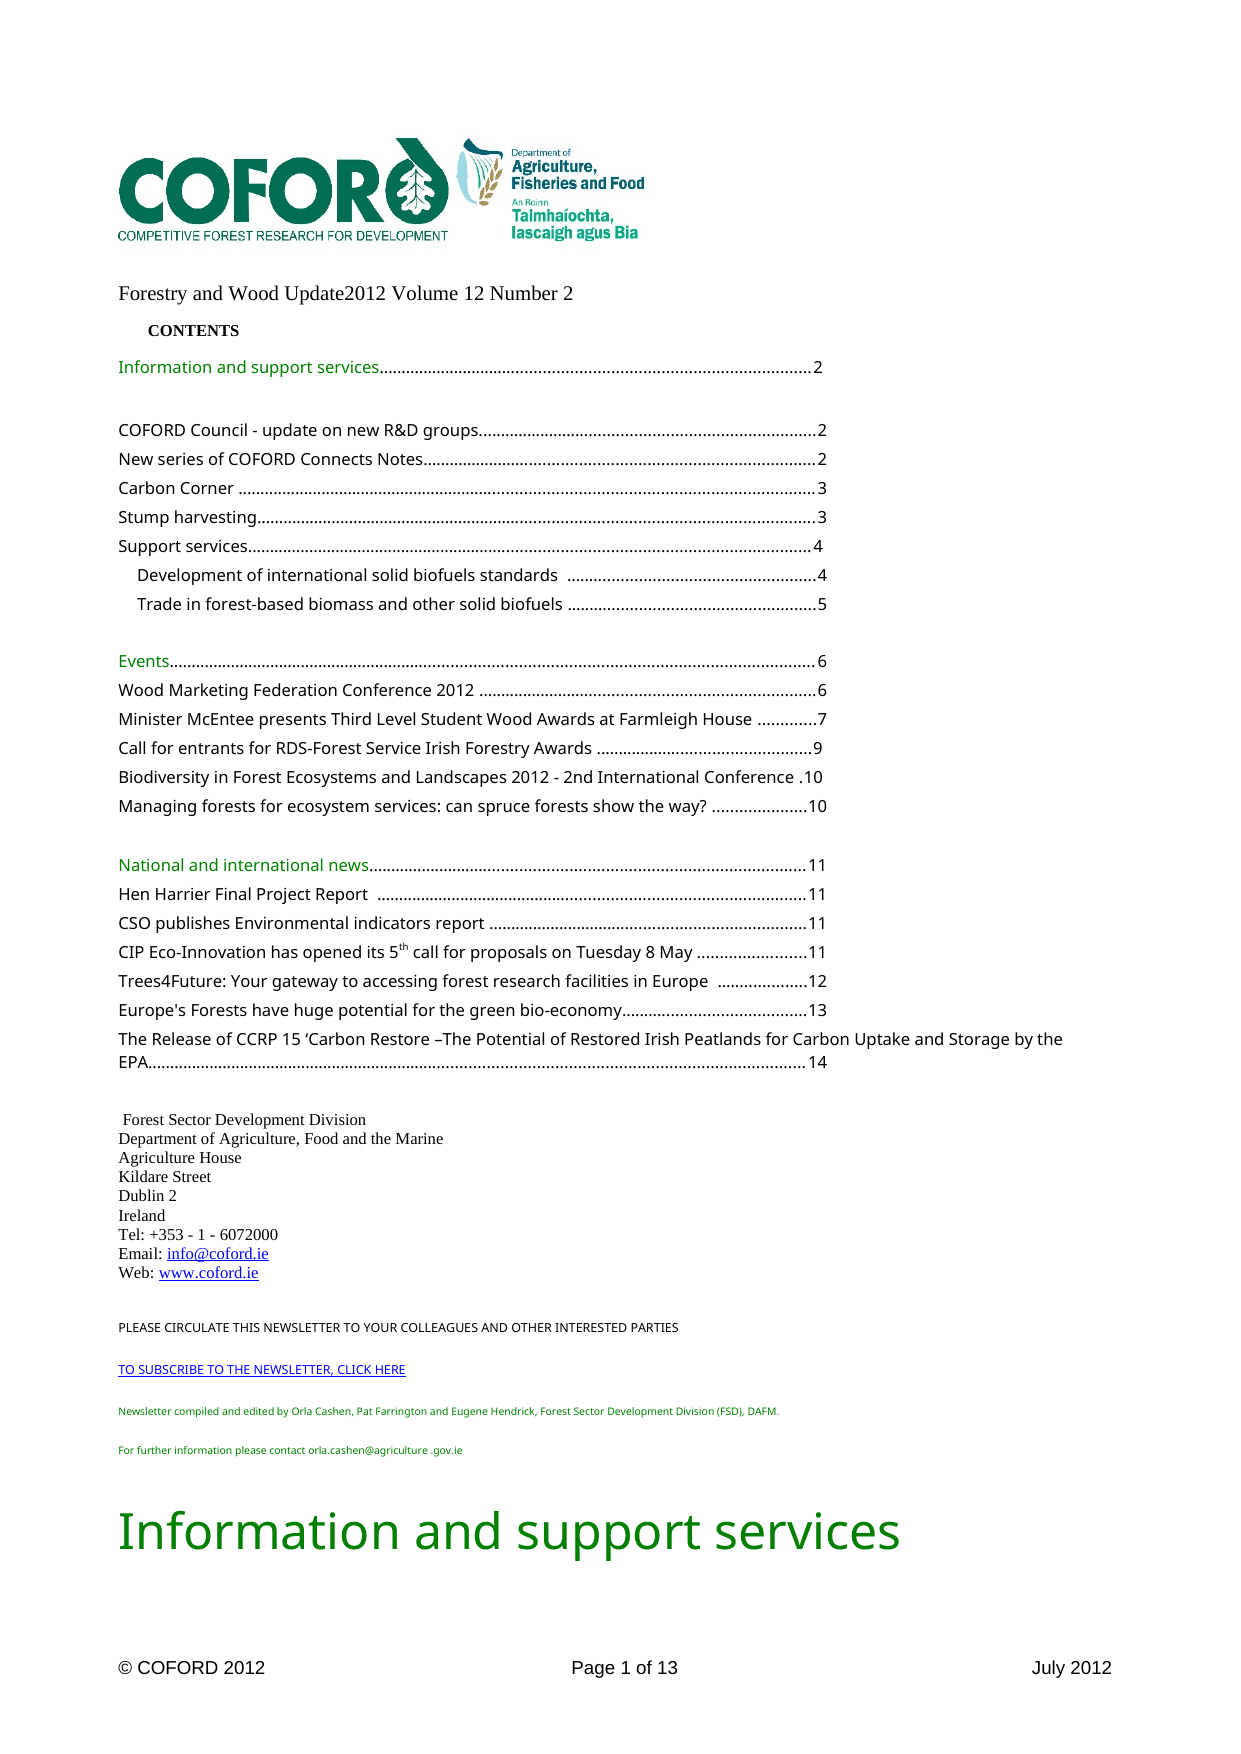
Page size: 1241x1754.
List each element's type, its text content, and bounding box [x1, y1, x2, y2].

text Dublin 2 [118, 1186, 1087, 1205]
text Trees4Future: Your gateway to accessing forest research facilities in Europe 12 [118, 970, 1087, 992]
text Forestry and Wood Update2012 Volume 12 Number 2 [118, 280, 1211, 304]
text Events 6 [118, 650, 1087, 673]
text Managing forests for ecosystem services: can spruce forests show the way? 10 [118, 795, 1087, 818]
text Information and support services 2 [118, 355, 1087, 378]
text Forest Sector Development Division [118, 1109, 1087, 1129]
text Newsletter compiled and edited by Orla Cashen, Pat Farrington and Eugene Hendrick, Forest Sector Development Division (FSD), DAFM. [118, 1404, 1087, 1418]
text National and international news 11 [118, 854, 1087, 877]
text Email: info@coford.ie [118, 1244, 1087, 1263]
text Biodiversity in Forest Ecosystems and Landscapes 2012 - 2nd International Conference 10 [118, 766, 1087, 789]
text Europe's Forests have huge potential for the green bio-economy 13 [118, 999, 1087, 1021]
text CONTENTS [148, 321, 1121, 340]
text Kildare Street [118, 1167, 1087, 1186]
text Wood Marketing Federation Conference 2012 6 [118, 679, 1087, 702]
text Stump harvesting 3 [118, 505, 1087, 528]
text Call for entrants for RDS-Forest Service Irish Forestry Awards 9 [118, 737, 1087, 760]
picture [118, 131, 651, 264]
text Trade in forest-based biomass and other solid biofuels 5 [118, 592, 1087, 615]
text Tel: +353 - 1 - 6072000 [118, 1224, 1087, 1244]
text CSO publishes Environmental indicators report 11 [118, 912, 1087, 934]
text TO SUBSCRIBE TO THE NEWSLETTER, CLICK HERE [118, 1361, 1087, 1378]
text Department of Agriculture, Food and the Marine [118, 1129, 1087, 1148]
text The Release of CCRP 15 ‘Carbon Restore –The Potential of Restored Irish Peatlands for Carbon Uptake and Storage by the EPA 14 [118, 1028, 1087, 1073]
text Ireland [118, 1205, 1087, 1224]
text Support services 4 [118, 534, 1087, 557]
text PLEASE CIRCULATE THIS NEWSLETTER TO YOUR COLLEAGUES AND OTHER INTERESTED PARTIES [118, 1319, 1087, 1336]
text COFORD Council - update on new R&D groups.. 2 [118, 418, 1087, 441]
text CIP Eco-Innovation has opened its 5th call for proposals on Tuesday 8 May 11 [118, 941, 1087, 963]
text Hen Harrier Final Project Report 11 [118, 883, 1087, 906]
text Carbon Corner 3 [118, 476, 1087, 499]
text New series of COFORD Connects Notes 2 [118, 447, 1087, 470]
text Development of international solid biofuels standards 4 [118, 563, 1087, 586]
subtitle Information and support services [118, 1496, 1087, 1564]
text Minister McEntee presents Third Level Student Wood Awards at Farmleigh House 7 [118, 708, 1087, 731]
text For further information please contact orla.cashen@agriculture .gov.ie [118, 1443, 1087, 1457]
text Web: www.coford.ie [118, 1263, 1087, 1282]
text Agriculture House [118, 1148, 1087, 1167]
